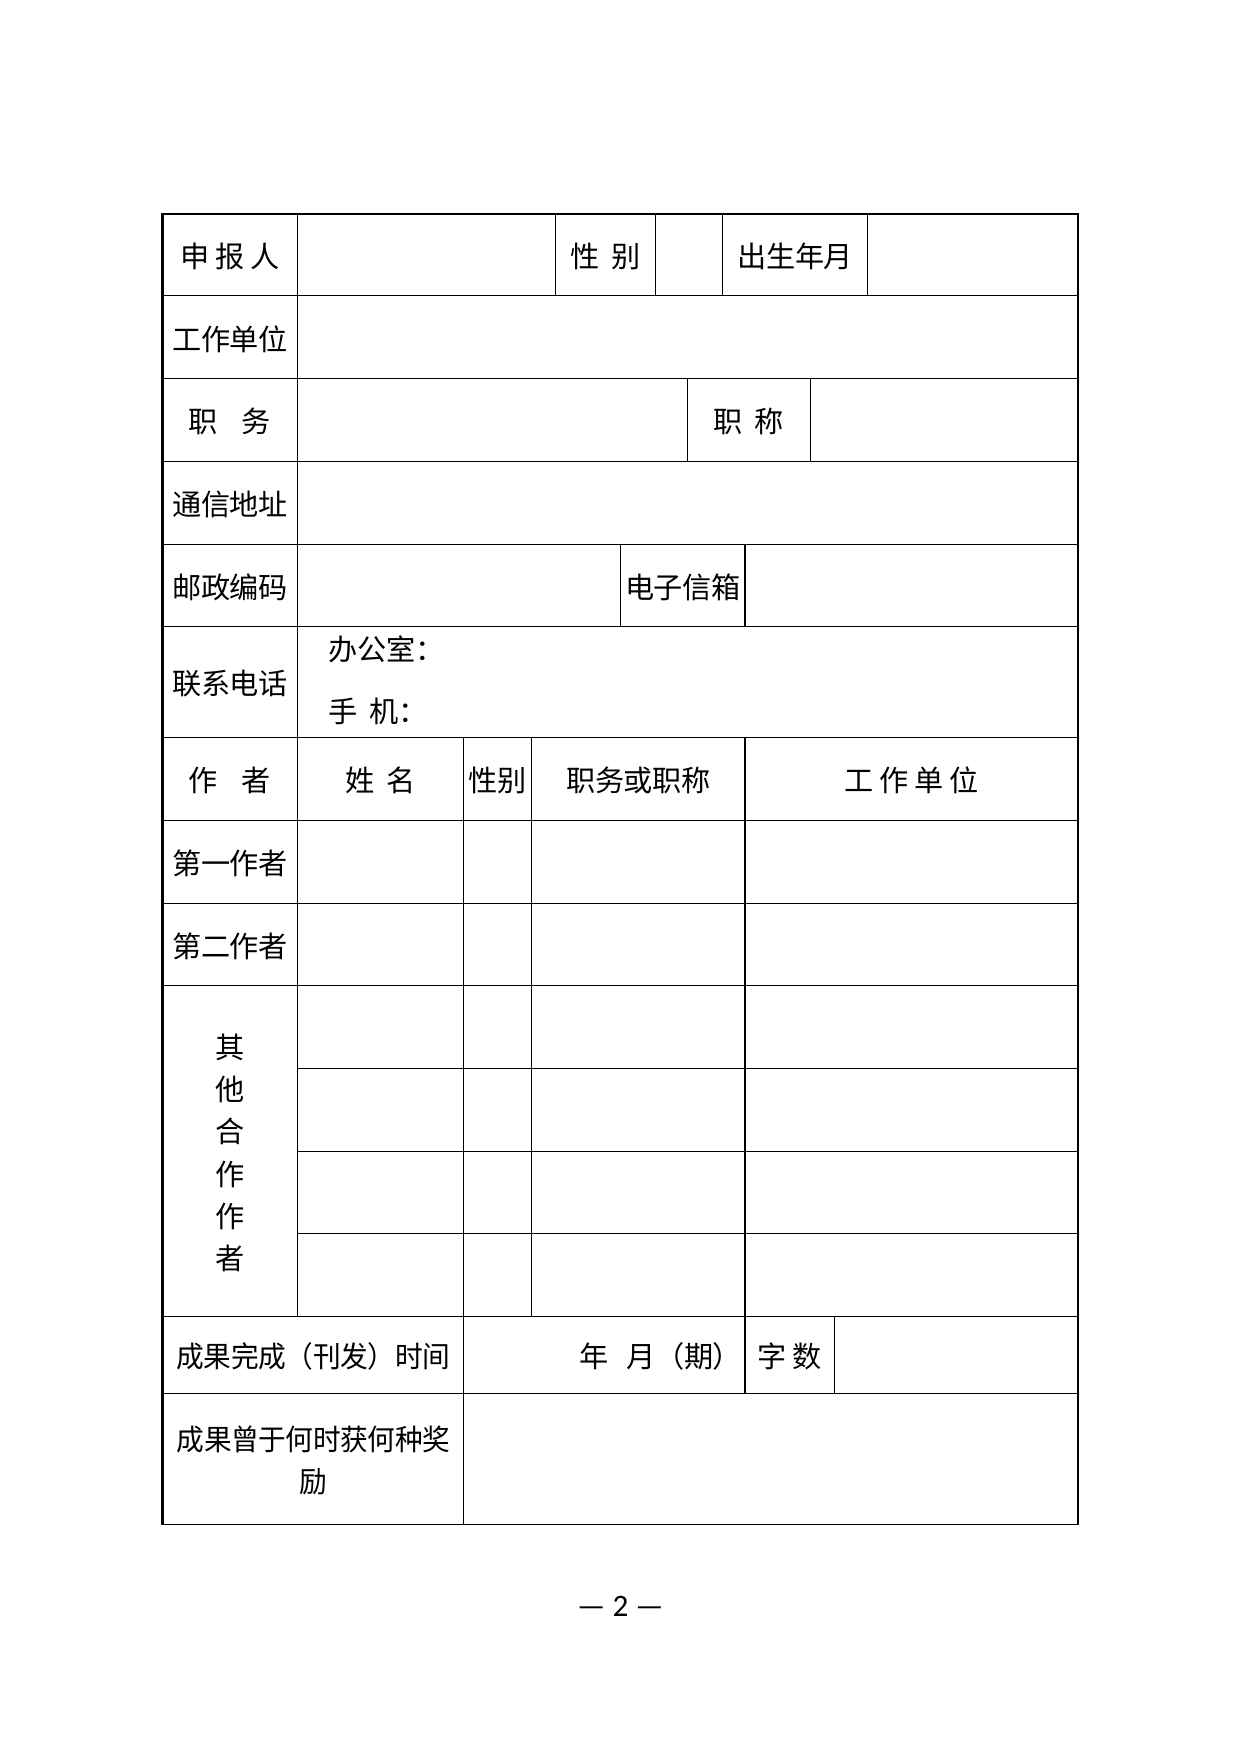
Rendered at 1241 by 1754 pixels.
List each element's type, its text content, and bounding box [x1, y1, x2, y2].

table_cell 第二作者 [164, 904, 297, 985]
table_cell [298, 462, 1077, 543]
table_cell [746, 904, 1077, 985]
table_header 性 别 [556, 215, 655, 295]
table_cell 年 月（期） [464, 1317, 744, 1393]
table_cell 作 者 [164, 738, 297, 820]
table_cell [746, 1152, 1077, 1233]
table_cell 性别 [464, 738, 531, 820]
table_cell [746, 1234, 1077, 1316]
table_cell 第一作者 [164, 821, 297, 902]
table_cell 成果完成（刊发）时间 [164, 1317, 463, 1393]
table_cell [746, 821, 1077, 902]
table_cell [811, 379, 1077, 461]
table_cell [298, 296, 1077, 378]
table_cell [464, 1069, 531, 1151]
table_cell [298, 379, 687, 461]
table_cell 邮政编码 [164, 545, 297, 626]
table_cell [835, 1317, 1077, 1393]
table_cell [464, 1152, 531, 1233]
table_cell [298, 821, 463, 902]
table_cell 职 务 [164, 379, 297, 461]
table_cell [746, 1069, 1077, 1151]
table_cell [464, 904, 531, 985]
table_cell [464, 1234, 531, 1316]
table_header [298, 215, 555, 295]
table_header 出生年月 [723, 215, 867, 295]
table_cell [746, 545, 1077, 626]
table_cell [532, 1152, 744, 1233]
table_cell [464, 1394, 1077, 1524]
table_cell 工作单位 [164, 296, 297, 378]
table_cell 职务或职称 [532, 738, 744, 820]
table_cell [298, 1069, 463, 1151]
table_cell [298, 986, 463, 1068]
table_cell 联系电话 [164, 627, 297, 737]
table_cell [532, 1234, 744, 1316]
table_cell [298, 545, 620, 626]
table_cell 成果曾于何时获何种奖励 [164, 1394, 463, 1524]
table_header 申 报 人 [164, 215, 297, 295]
table_cell [746, 986, 1077, 1068]
table_cell [464, 821, 531, 902]
table_cell [298, 904, 463, 985]
table_header [868, 215, 1077, 295]
table_cell [298, 1234, 463, 1316]
table_cell 工 作 单 位 [746, 738, 1077, 820]
table_cell 办公室： 手 机： [298, 627, 1077, 737]
table_cell [532, 821, 744, 902]
table_cell [532, 986, 744, 1068]
table_cell 职 称 [688, 379, 810, 461]
table_header [656, 215, 722, 295]
table_cell [298, 1152, 463, 1233]
table_cell 字 数 [746, 1317, 834, 1393]
table_cell 通信地址 [164, 462, 297, 543]
table_cell 其 他 合 作 作 者 [164, 986, 297, 1316]
table_cell 姓 名 [298, 738, 463, 820]
table_cell [532, 1069, 744, 1151]
table_cell 电子信箱 [621, 545, 744, 626]
table_cell [532, 904, 744, 985]
table_cell [464, 986, 531, 1068]
